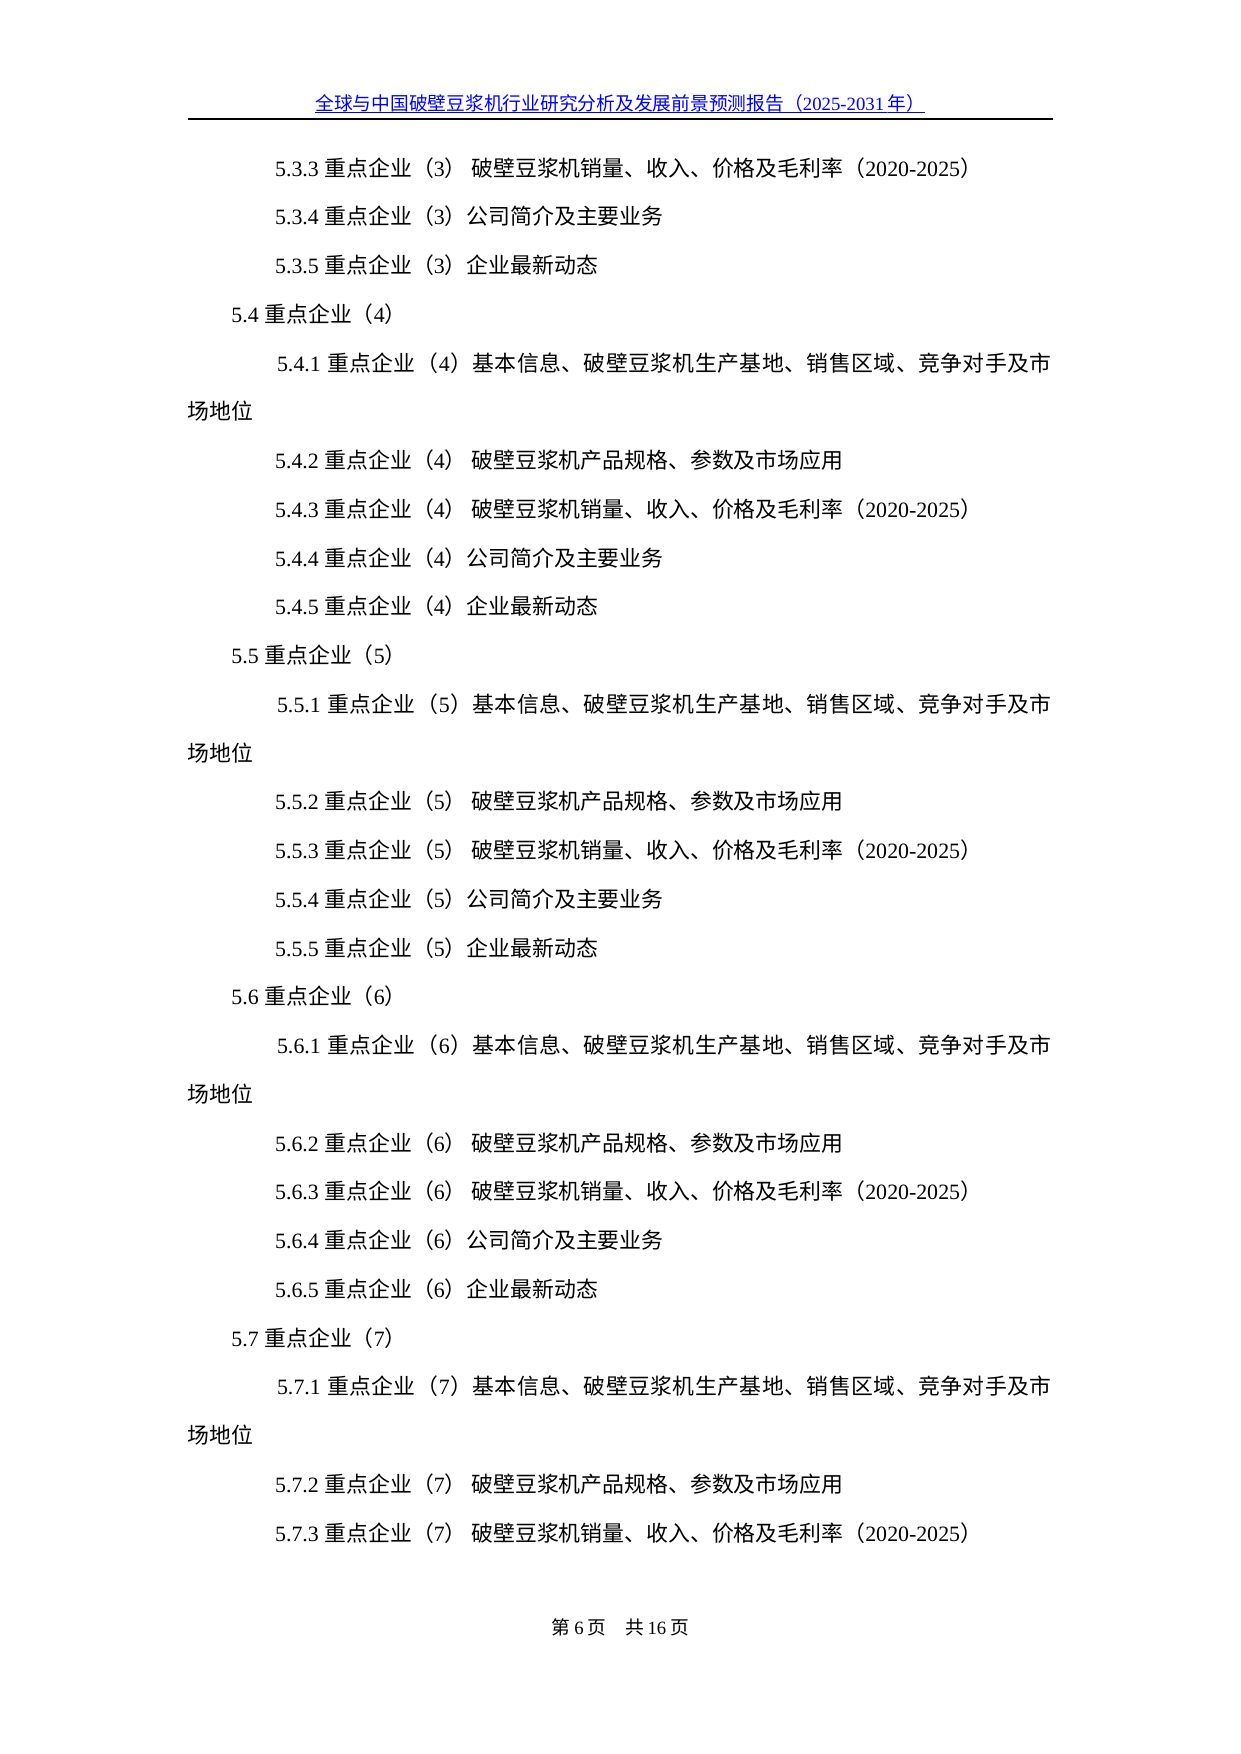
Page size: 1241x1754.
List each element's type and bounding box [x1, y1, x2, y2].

text [187, 150, 1053, 1548]
